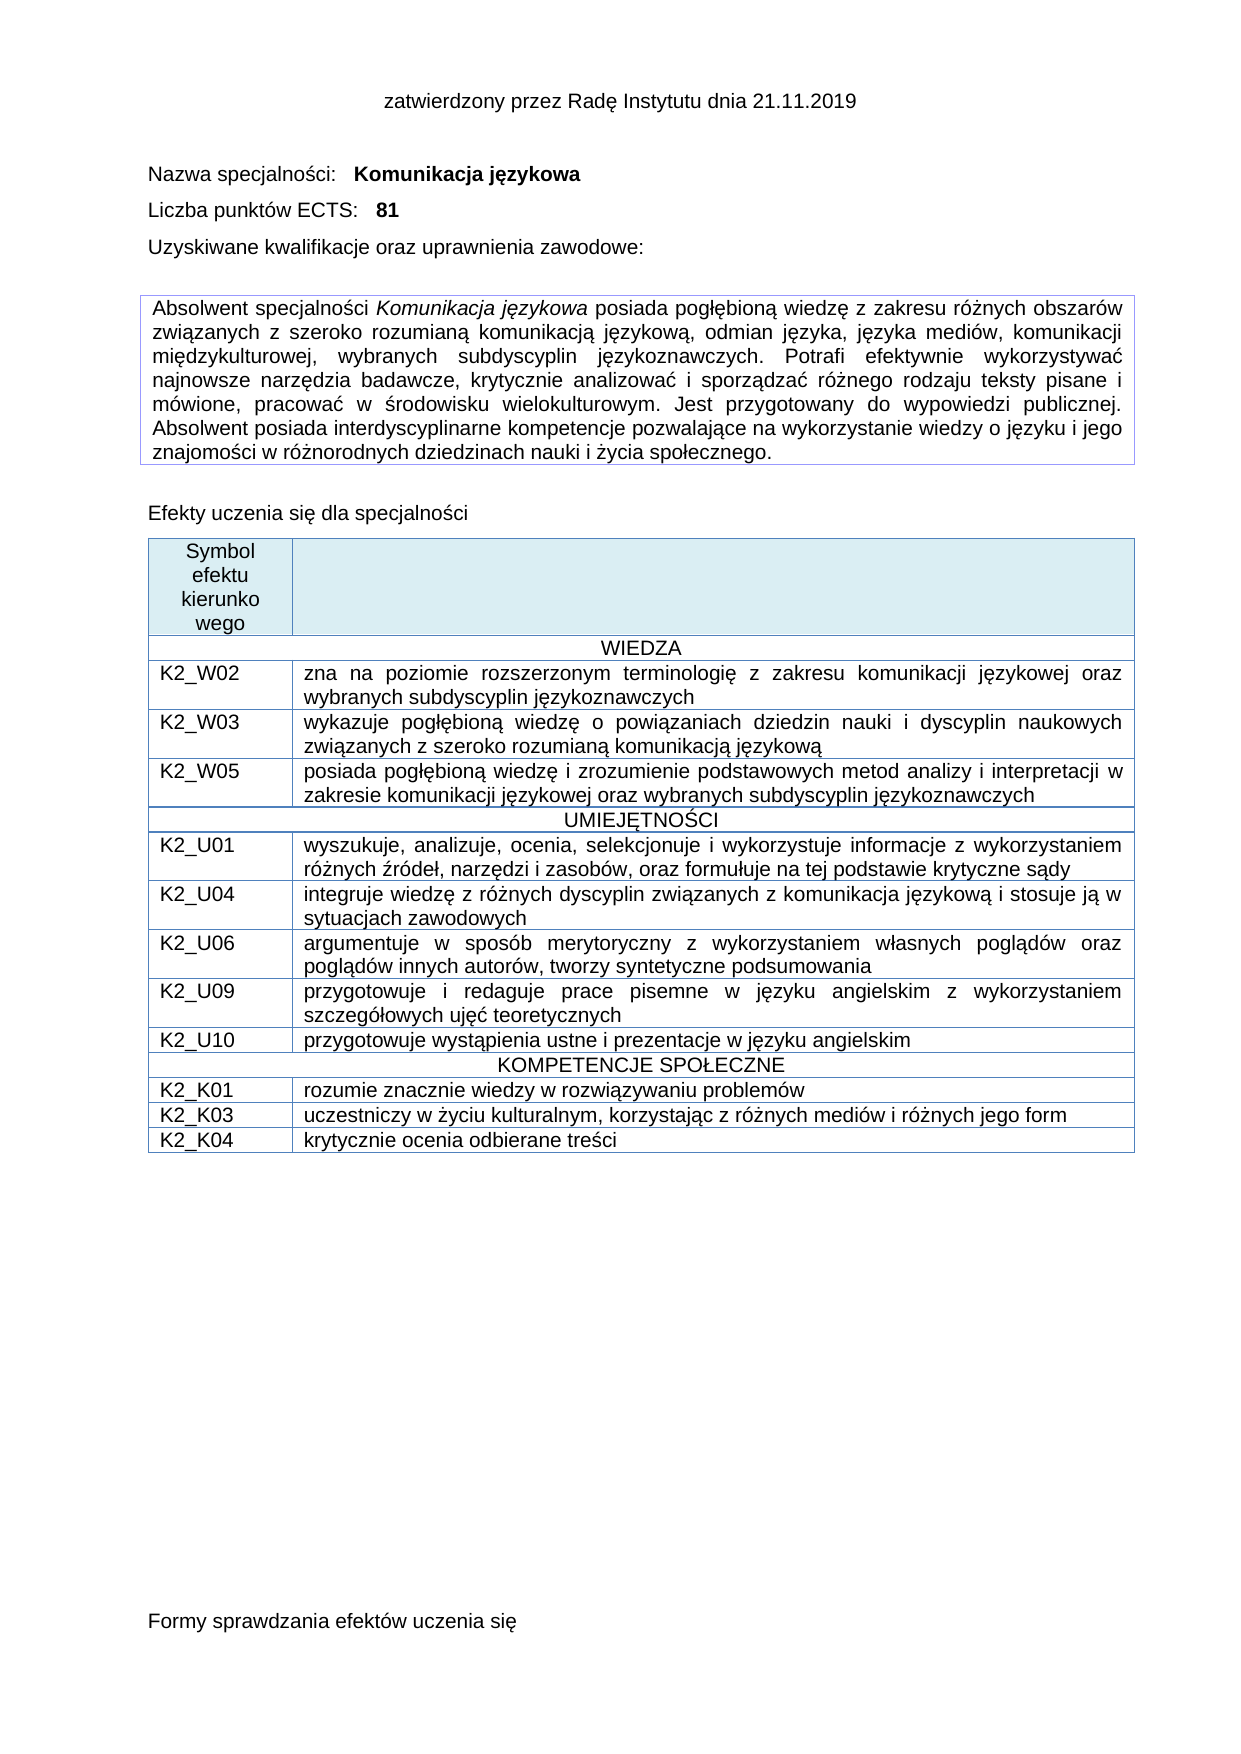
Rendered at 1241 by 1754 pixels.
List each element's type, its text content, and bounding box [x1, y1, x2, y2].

table_cell K2_K01 [149, 1078, 292, 1102]
table_cell przygotowuje i redaguje prace pisemne w języku angielskim z wykorzystaniem szczegółowych ujęć teoretycznych [293, 979, 1134, 1027]
table_cell KOMPETENCJE SPOŁECZNE [149, 1053, 1134, 1077]
table_header [293, 539, 1134, 634]
table_cell przygotowuje wystąpienia ustne i prezentacje w języku angielskim [293, 1028, 1134, 1052]
table_cell K2_W03 [149, 710, 292, 757]
table_cell integruje wiedzę z różnych dyscyplin związanych z komunikacja językową i stosuje ją w sytuacjach zawodowych [293, 881, 1134, 929]
text Formy sprawdzania efektów uczenia się [148, 1608, 1092, 1632]
table_cell rozumie znacznie wiedzy w rozwiązywaniu problemów [293, 1078, 1134, 1102]
table_cell K2_U04 [149, 881, 292, 929]
table_cell K2_W02 [149, 661, 292, 708]
table_cell K2_U01 [149, 833, 292, 880]
table_cell K2_W05 [149, 759, 292, 806]
table_cell UMIEJĘTNOŚCI [149, 808, 1134, 831]
table_cell wykazuje pogłębioną wiedzę o powiązaniach dziedzin nauki i dyscyplin naukowych związanych z szeroko rozumianą komunikacją językową [293, 710, 1134, 757]
table_cell zna na poziomie rozszerzonym terminologię z zakresu komunikacji językowej oraz wybranych subdyscyplin językoznawczych [293, 661, 1134, 708]
table_cell K2_U06 [149, 930, 292, 978]
table_cell posiada pogłębioną wiedzę i zrozumienie podstawowych metod analizy i interpretacji w zakresie komunikacji językowej oraz wybranych subdyscyplin językoznawczych [293, 759, 1134, 806]
table_cell K2_U10 [149, 1028, 292, 1052]
table_header Absolwent specjalności Komunikacja językowa posiada pogłębioną wiedzę z zakresu różnych obszarów związanych z szeroko rozumianą komunikacją językową, odmian języka, języka mediów, komunikacji międzykulturowej, wybranych subdyscyplin językoznawczych. Potrafi efektywnie wykorzystywać najnowsze narzędzia badawcze, krytycznie analizować i sporządzać różnego rodzaju teksty pisane i mówione, pracować w środowisku wielokulturowym. Jest przygotowany do wypowiedzi publicznej. Absolwent posiada interdyscyplinarne kompetencje pozwalające na wykorzystanie wiedzy o języku i jego znajomości w różnorodnych dziedzinach nauki i życia społecznego. [141, 296, 1134, 464]
text zatwierdzony przez Radę Instytutu dnia 21.11.2019 [148, 89, 1092, 113]
table_cell K2_K04 [149, 1128, 292, 1152]
text Nazwa specjalności: Komunikacja językowa [148, 162, 1092, 186]
table_cell WIEDZA [149, 636, 1134, 659]
text Efekty uczenia się dla specjalności [148, 501, 1092, 525]
table_cell krytycznie ocenia odbierane treści [293, 1128, 1134, 1152]
text Uzyskiwane kwalifikacje oraz uprawnienia zawodowe: [148, 234, 1092, 258]
table_cell uczestniczy w życiu kulturalnym, korzystając z różnych mediów i różnych jego form [293, 1103, 1134, 1127]
table_cell argumentuje w sposób merytoryczny z wykorzystaniem własnych poglądów oraz poglądów innych autorów, tworzy syntetyczne podsumowania [293, 930, 1134, 978]
text Liczba punktów ECTS: 81 [148, 198, 1092, 222]
table_cell K2_U09 [149, 979, 292, 1027]
table_cell K2_K03 [149, 1103, 292, 1127]
table_header Symbol efektu kierunko wego [149, 539, 292, 634]
table_cell wyszukuje, analizuje, ocenia, selekcjonuje i wykorzystuje informacje z wykorzystaniem różnych źródeł, narzędzi i zasobów, oraz formułuje na tej podstawie krytyczne sądy [293, 833, 1134, 880]
